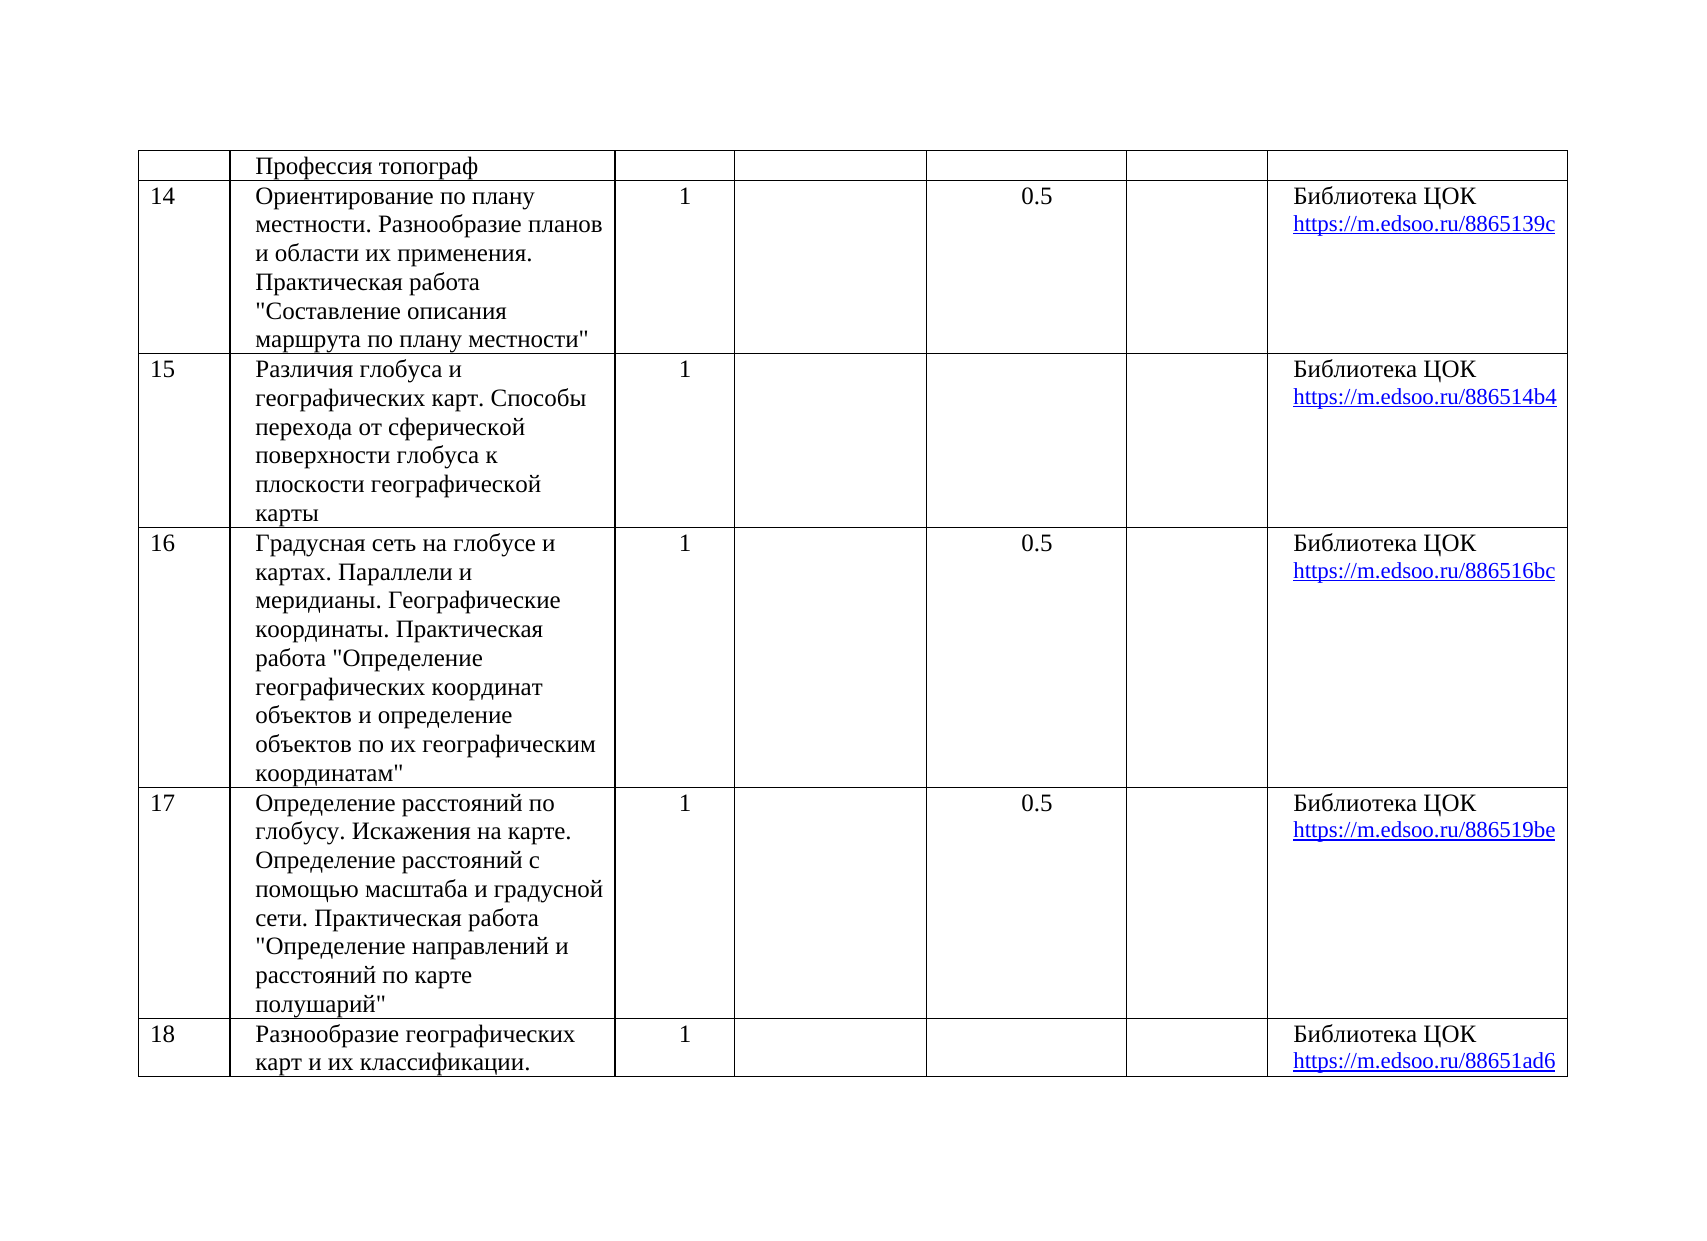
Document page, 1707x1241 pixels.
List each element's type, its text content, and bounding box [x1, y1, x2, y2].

table_cell Градусная сеть на глобусе и картах. Параллели и меридианы. Географические координаты. Практическая работа "Определение географических координат объектов и определение объектов по их географическим координатам" [231, 528, 614, 787]
table_cell 16 [139, 528, 229, 787]
table_cell [1127, 528, 1267, 787]
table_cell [231, 151, 614, 180]
table_cell 13 [139, 151, 229, 180]
table_cell 1 [616, 788, 734, 1018]
table_cell [735, 528, 926, 787]
table_cell Библиотека ЦОК https://m.edsoo.ru/886519be [1268, 788, 1567, 1018]
table_cell Ориентирование по плану местности. Разнообразие планов и области их применения. Практическая работа "Составление описания маршрута по плану местности" [231, 181, 614, 353]
table_cell 1 [616, 1019, 734, 1076]
table_cell [735, 788, 926, 1018]
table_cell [231, 1019, 614, 1076]
table_cell Библиотека ЦОК https://m.edsoo.ru/886514b4 [1268, 354, 1567, 527]
table_cell [1127, 1019, 1267, 1076]
table_cell [735, 151, 926, 180]
table_cell [735, 354, 926, 527]
table_cell 18 [139, 1019, 229, 1076]
table_cell [1127, 354, 1267, 527]
table_cell [927, 151, 1126, 180]
table_cell [1127, 181, 1267, 353]
table_cell [927, 354, 1126, 527]
table_cell 0.5 [927, 788, 1126, 1018]
table_cell [927, 1019, 1126, 1076]
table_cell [1268, 1019, 1567, 1076]
table_cell 17 [139, 788, 229, 1018]
table_cell [735, 1019, 926, 1076]
table_cell [1127, 151, 1267, 180]
table_cell [1127, 788, 1267, 1018]
table_cell 0.5 [927, 181, 1126, 353]
table_cell 15 [139, 354, 229, 527]
table_cell 14 [139, 181, 229, 353]
table_cell Различия глобуса и географических карт. Способы перехода от сферической поверхности глобуса к плоскости географической карты [231, 354, 614, 527]
table_cell Определение расстояний по глобусу. Искажения на карте. Определение расстояний с помощью масштаба и градусной сети. Практическая работа "Определение направлений и расстояний по карте полушарий" [231, 788, 614, 1018]
table_cell 1 [616, 151, 734, 180]
table_cell 0.5 [927, 528, 1126, 787]
table_cell [735, 181, 926, 353]
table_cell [1268, 151, 1567, 180]
table_cell Библиотека ЦОК https://m.edsoo.ru/8865139c [1268, 181, 1567, 353]
table_cell Библиотека ЦОК https://m.edsoo.ru/886516bc [1268, 528, 1567, 787]
table_cell 1 [616, 354, 734, 527]
table_cell 1 [616, 528, 734, 787]
table_cell 1 [616, 181, 734, 353]
